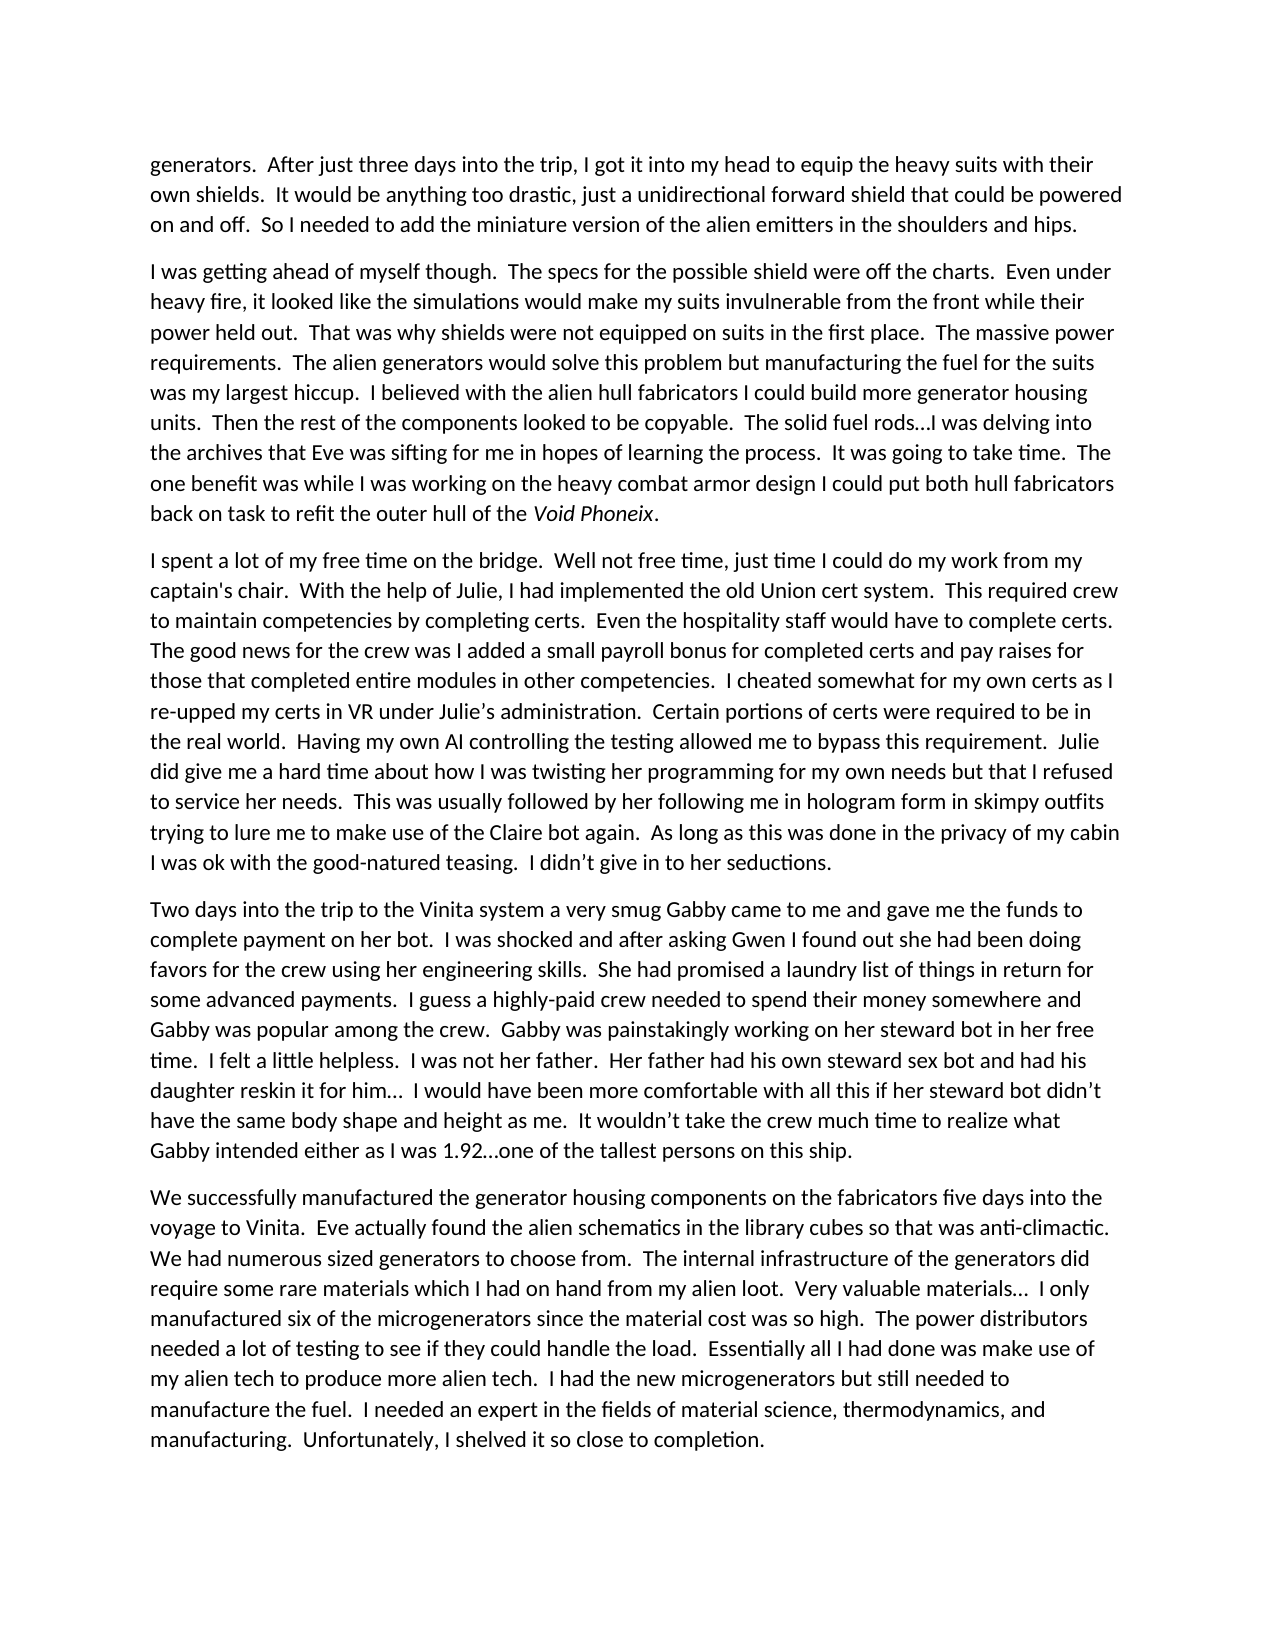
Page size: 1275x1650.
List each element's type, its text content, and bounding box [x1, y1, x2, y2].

text I spent a lot of my free time on the bridge. Well not free time, just time I could do my work from my captain's chair. With the help of Julie, I had implemented the old Union cert system. This required crew to maintain competencies by completing certs. Even the hospitality staff would have to complete certs. The good news for the crew was I added a small payroll bonus for completed certs and pay raises for those that completed entire modules in other competencies. I cheated somewhat for my own certs as I re-upped my certs in VR under Julie’s administration. Certain portions of certs were required to be in the real world. Having my own AI controlling the testing allowed me to bypass this requirement. Julie did give me a hard time about how I was twisting her programming for my own needs but that I refused to service her needs. This was usually followed by her following me in hologram form in skimpy outfits trying to lure me to make use of the Claire bot again. As long as this was done in the privacy of my cabin I was ok with the good-natured teasing. I didn’t give in to her seductions. [150, 546, 1125, 876]
text We successfully manufactured the generator housing components on the fabricators five days into the voyage to Vinita. Eve actually found the alien schematics in the library cubes so that was anti-climactic. We had numerous sized generators to choose from. The internal infrastructure of the generators did require some rare materials which I had on hand from my alien loot. Very valuable materials… I only manufactured six of the microgenerators since the material cost was so high. The power distributors needed a lot of testing to see if they could handle the load. Essentially all I had done was make use of my alien tech to produce more alien tech. I had the new microgenerators but still needed to manufacture the fuel. I needed an expert in the fields of material science, thermodynamics, and manufacturing. Unfortunately, I shelved it so close to completion. [150, 1183, 1125, 1453]
text Two days into the trip to the Vinita system a very smug Gabby came to me and gave me the funds to complete payment on her bot. I was shocked and after asking Gwen I found out she had been doing favors for the crew using her engineering skills. She had promised a laundry list of things in return for some advanced payments. I guess a highly-paid crew needed to spend their money somewhere and Gabby was popular among the crew. Gabby was painstakingly working on her steward bot in her free time. I felt a little helpless. I was not her father. Her father had his own steward sex bot and had his daughter reskin it for him… I would have been more comfortable with all this if her steward bot didn’t have the same body shape and height as me. It wouldn’t take the crew much time to realize what Gabby intended either as I was 1.92…one of the tallest persons on this ship. [150, 895, 1125, 1164]
text I was getting ahead of myself though. The specs for the possible shield were off the charts. Even under heavy fire, it looked like the simulations would make my suits invulnerable from the front while their power held out. That was why shields were not equipped on suits in the first place. The massive power requirements. The alien generators would solve this problem but manufacturing the fuel for the suits was my largest hiccup. I believed with the alien hull fabricators I could build more generator housing units. Then the rest of the components looked to be copyable. The solid fuel rods…I was delving into the archives that Eve was sifting for me in hopes of learning the process. It was going to take time. The one benefit was while I was working on the heavy combat armor design I could put both hull fabricators back on task to refit the outer hull of the Void Phoneix. [150, 257, 1125, 527]
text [150, 150, 1125, 238]
